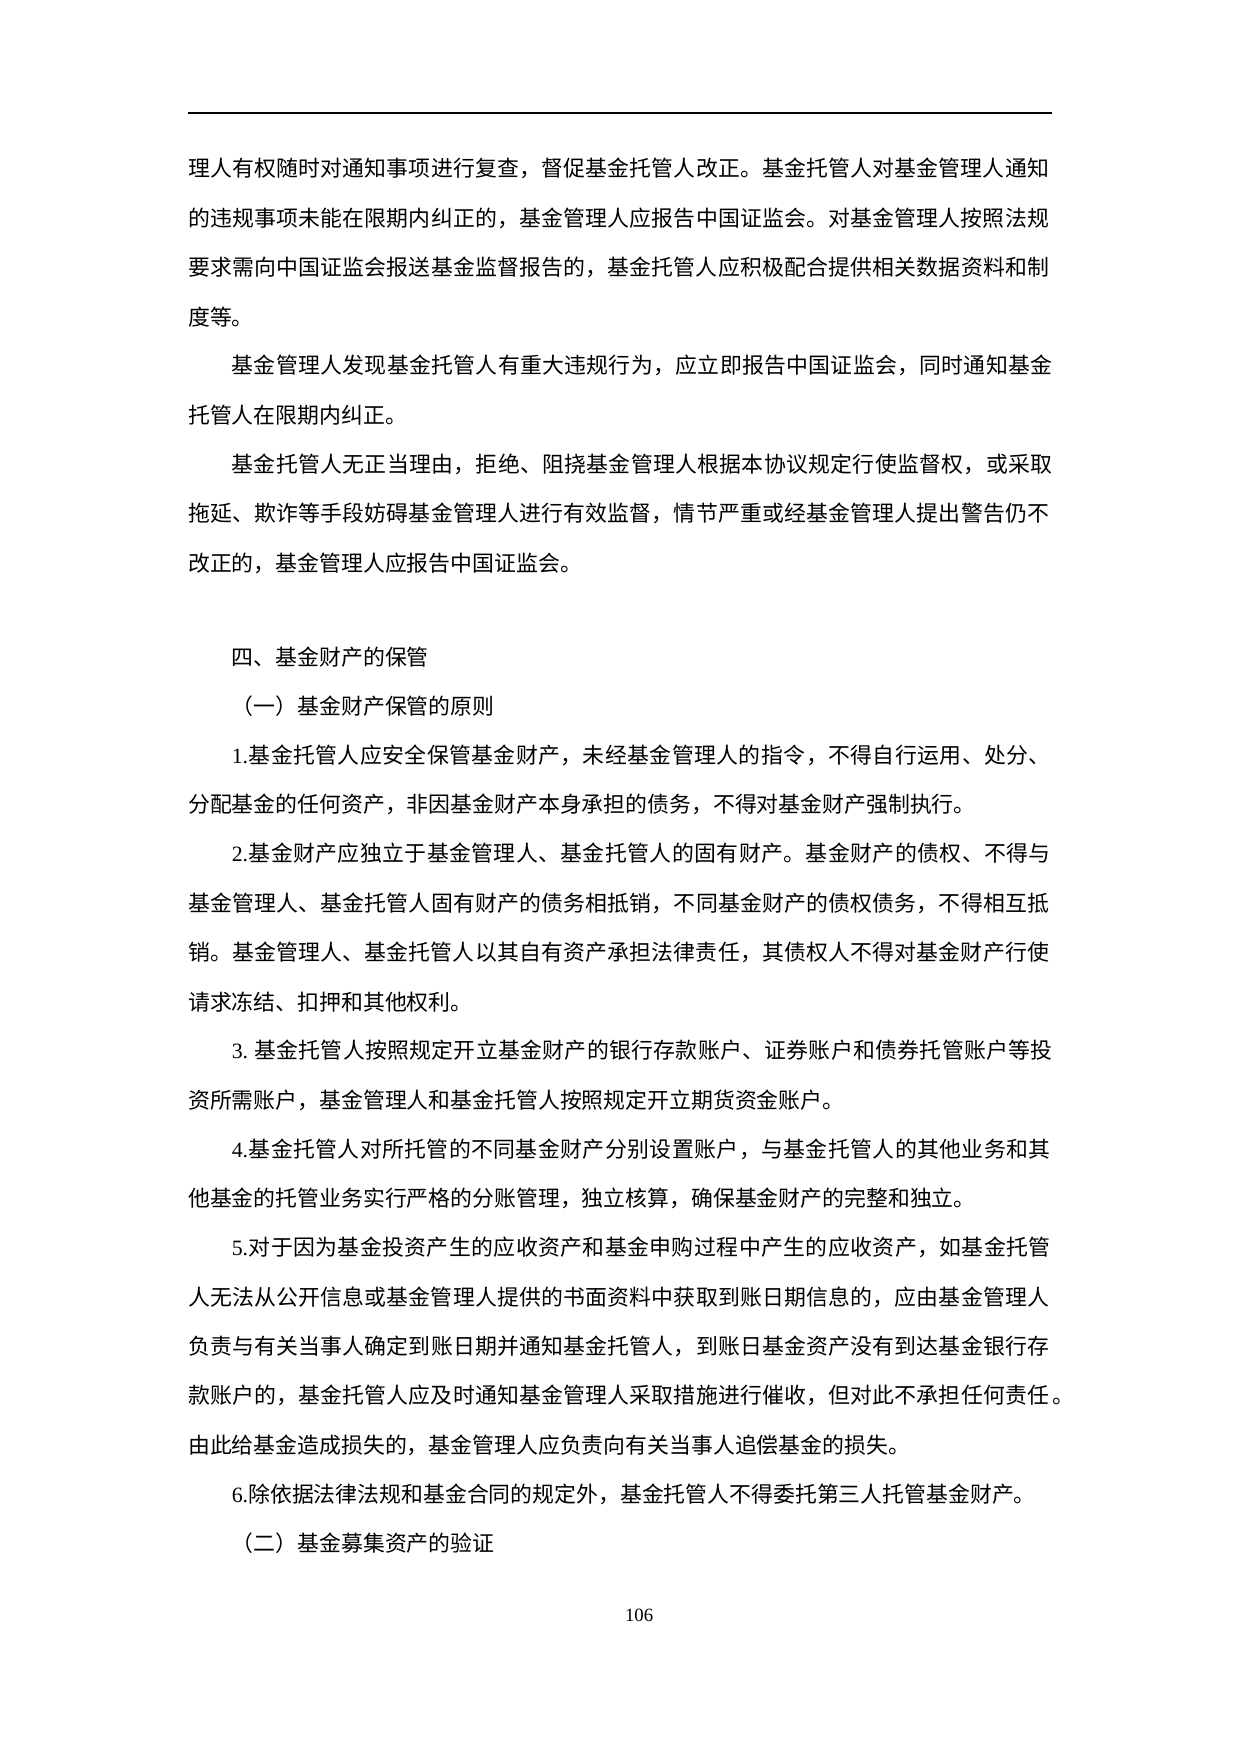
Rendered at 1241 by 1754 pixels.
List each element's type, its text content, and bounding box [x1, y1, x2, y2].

text 1.基金托管人应安全保管基金财产，未经基金管理人的指令，不得自行运用、处分、分配基金的任何资产，非因基金财产本身承担的债务，不得对基金财产强制执行。 [188, 737, 1052, 820]
text 3. 基金托管人按照规定开立基金财产的银行存款账户、证券账户和债券托管账户等投资所需账户，基金管理人和基金托管人按照规定开立期货资金账户。 [188, 1033, 1052, 1115]
text 基金托管人无正当理由，拒绝、阻挠基金管理人根据本协议规定行使监督权，或采取拖延、欺诈等手段妨碍基金管理人进行有效监督，情节严重或经基金管理人提出警告仍不改正的，基金管理人应报告中国证监会。 [188, 446, 1052, 578]
text 4.基金托管人对所托管的不同基金财产分别设置账户，与基金托管人的其他业务和其他基金的托管业务实行严格的分账管理，独立核算，确保基金财产的完整和独立。 [188, 1131, 1052, 1214]
text 基金管理人发现基金托管人有重大违规行为，应立即报告中国证监会，同时通知基金托管人在限期内纠正。 [188, 348, 1052, 430]
text 四、基金财产的保管 [188, 639, 1052, 672]
text 5.对于因为基金投资产生的应收资产和基金申购过程中产生的应收资产，如基金托管人无法从公开信息或基金管理人提供的书面资料中获取到账日期信息的，应由基金管理人负责与有关当事人确定到账日期并通知基金托管人，到账日基金资产没有到达基金银行存款账户的，基金托管人应及时通知基金管理人采取措施进行催收，但对此不承担任何责任。由此给基金造成损失的，基金管理人应负责向有关当事人追偿基金的损失。 [188, 1229, 1052, 1460]
text 2.基金财产应独立于基金管理人、基金托管人的固有财产。基金财产的债权、不得与基金管理人、基金托管人固有财产的债务相抵销，不同基金财产的债权债务，不得相互抵销。基金管理人、基金托管人以其自有资产承担法律责任，其债权人不得对基金财产行使请求冻结、扣押和其他权利。 [188, 836, 1052, 1017]
text （一）基金财产保管的原则 [188, 688, 1052, 721]
text （二）基金募集资产的验证 [188, 1525, 1052, 1558]
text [188, 150, 1052, 332]
text 6.除依据法律法规和基金合同的规定外，基金托管人不得委托第三人托管基金财产。 [188, 1476, 1052, 1509]
